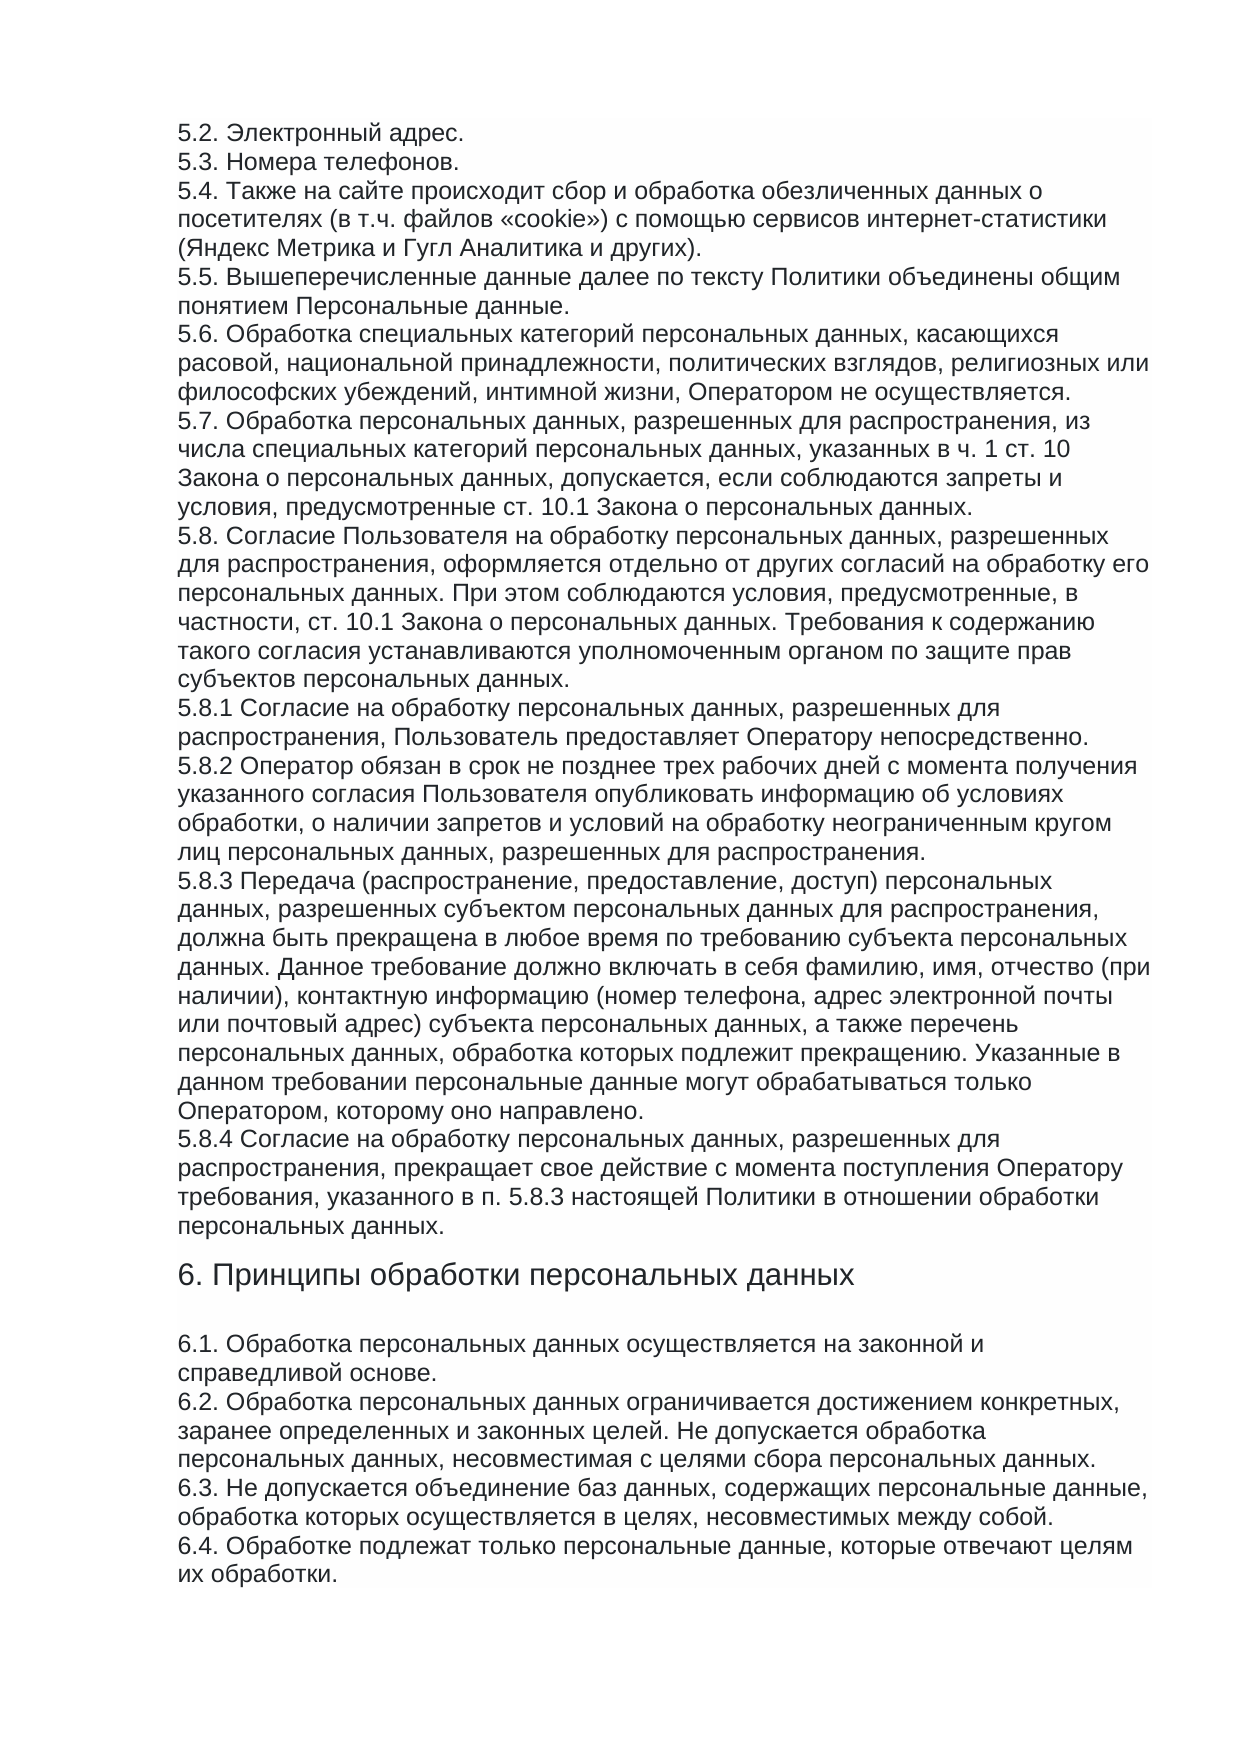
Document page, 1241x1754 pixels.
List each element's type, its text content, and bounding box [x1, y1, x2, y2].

text 5.8.1 Согласие на обработку персональных данных, разрешенных для распространения, Пользователь предоставляет Оператору непосредственно. [177, 693, 1152, 751]
text 5.8. Согласие Пользователя на обработку персональных данных, разрешенных для распространения, оформляется отдельно от других согласий на обработку его персональных данных. При этом соблюдаются условия, предусмотренные, в частности, ст. 10.1 Закона о персональных данных. Требования к содержанию такого согласия устанавливаются уполномоченным органом по защите прав субъектов персональных данных. [177, 521, 1152, 693]
text 5.6. Обработка специальных категорий персональных данных, касающихся расовой, национальной принадлежности, политических взглядов, религиозных или философских убеждений, интимной жизни, Оператором не осуществляется. [177, 319, 1152, 406]
text 5.3. Номера телефонов. [177, 147, 1152, 176]
text 6. Принципы обработки персональных данных [177, 1256, 1152, 1292]
text 5.7. Обработка персональных данных, разрешенных для распространения, из числа специальных категорий персональных данных, указанных в ч. 1 ст. 10 Закона о персональных данных, допускается, если соблюдаются запреты и условия, предусмотренные ст. 10.1 Закона о персональных данных. [177, 406, 1152, 521]
text 5.4. Также на сайте происходит сбор и обработка обезличенных данных о посетителях (в т.ч. файлов «cookie») с помощью сервисов интернет-статистики (Яндекс Метрика и Гугл Аналитика и других). [177, 176, 1152, 262]
text 5.8.4 Согласие на обработку персональных данных, разрешенных для распространения, прекращает свое действие с момента поступления Оператору требования, указанного в п. 5.8.3 настоящей Политики в отношении обработки персональных данных. [177, 1124, 1152, 1239]
text 6.4. Обработке подлежат только персональные данные, которые отвечают целям их обработки. [177, 1531, 1152, 1588]
text 6.1. Обработка персональных данных осуществляется на законной и справедливой основе. [177, 1329, 1152, 1387]
text 6.2. Обработка персональных данных ограничивается достижением конкретных, заранее определенных и законных целей. Не допускается обработка персональных данных, несовместимая с целями сбора персональных данных. [177, 1387, 1152, 1473]
text 5.8.3 Передача (распространение, предоставление, доступ) персональных данных, разрешенных субъектом персональных данных для распространения, должна быть прекращена в любое время по требованию субъекта персональных данных. Данное требование должно включать в себя фамилию, имя, отчество (при наличии), контактную информацию (номер телефона, адрес электронной почты или почтовый адрес) субъекта персональных данных, а также перечень персональных данных, обработка которых подлежит прекращению. Указанные в данном требовании персональные данные могут обрабатываться только Оператором, которому оно направлено. [177, 866, 1152, 1124]
text 6.3. Не допускается объединение баз данных, содержащих персональные данные, обработка которых осуществляется в целях, несовместимых между собой. [177, 1473, 1152, 1531]
text 5.2. Электронный адрес. [177, 118, 1152, 147]
text 5.5. Вышеперечисленные данные далее по тексту Политики объединены общим понятием Персональные данные. [177, 262, 1152, 319]
text 5.8.2 Оператор обязан в срок не позднее трех рабочих дней с момента получения указанного согласия Пользователя опубликовать информацию об условиях обработки, о наличии запретов и условий на обработку неограниченным кругом лиц персональных данных, разрешенных для распространения. [177, 751, 1152, 866]
